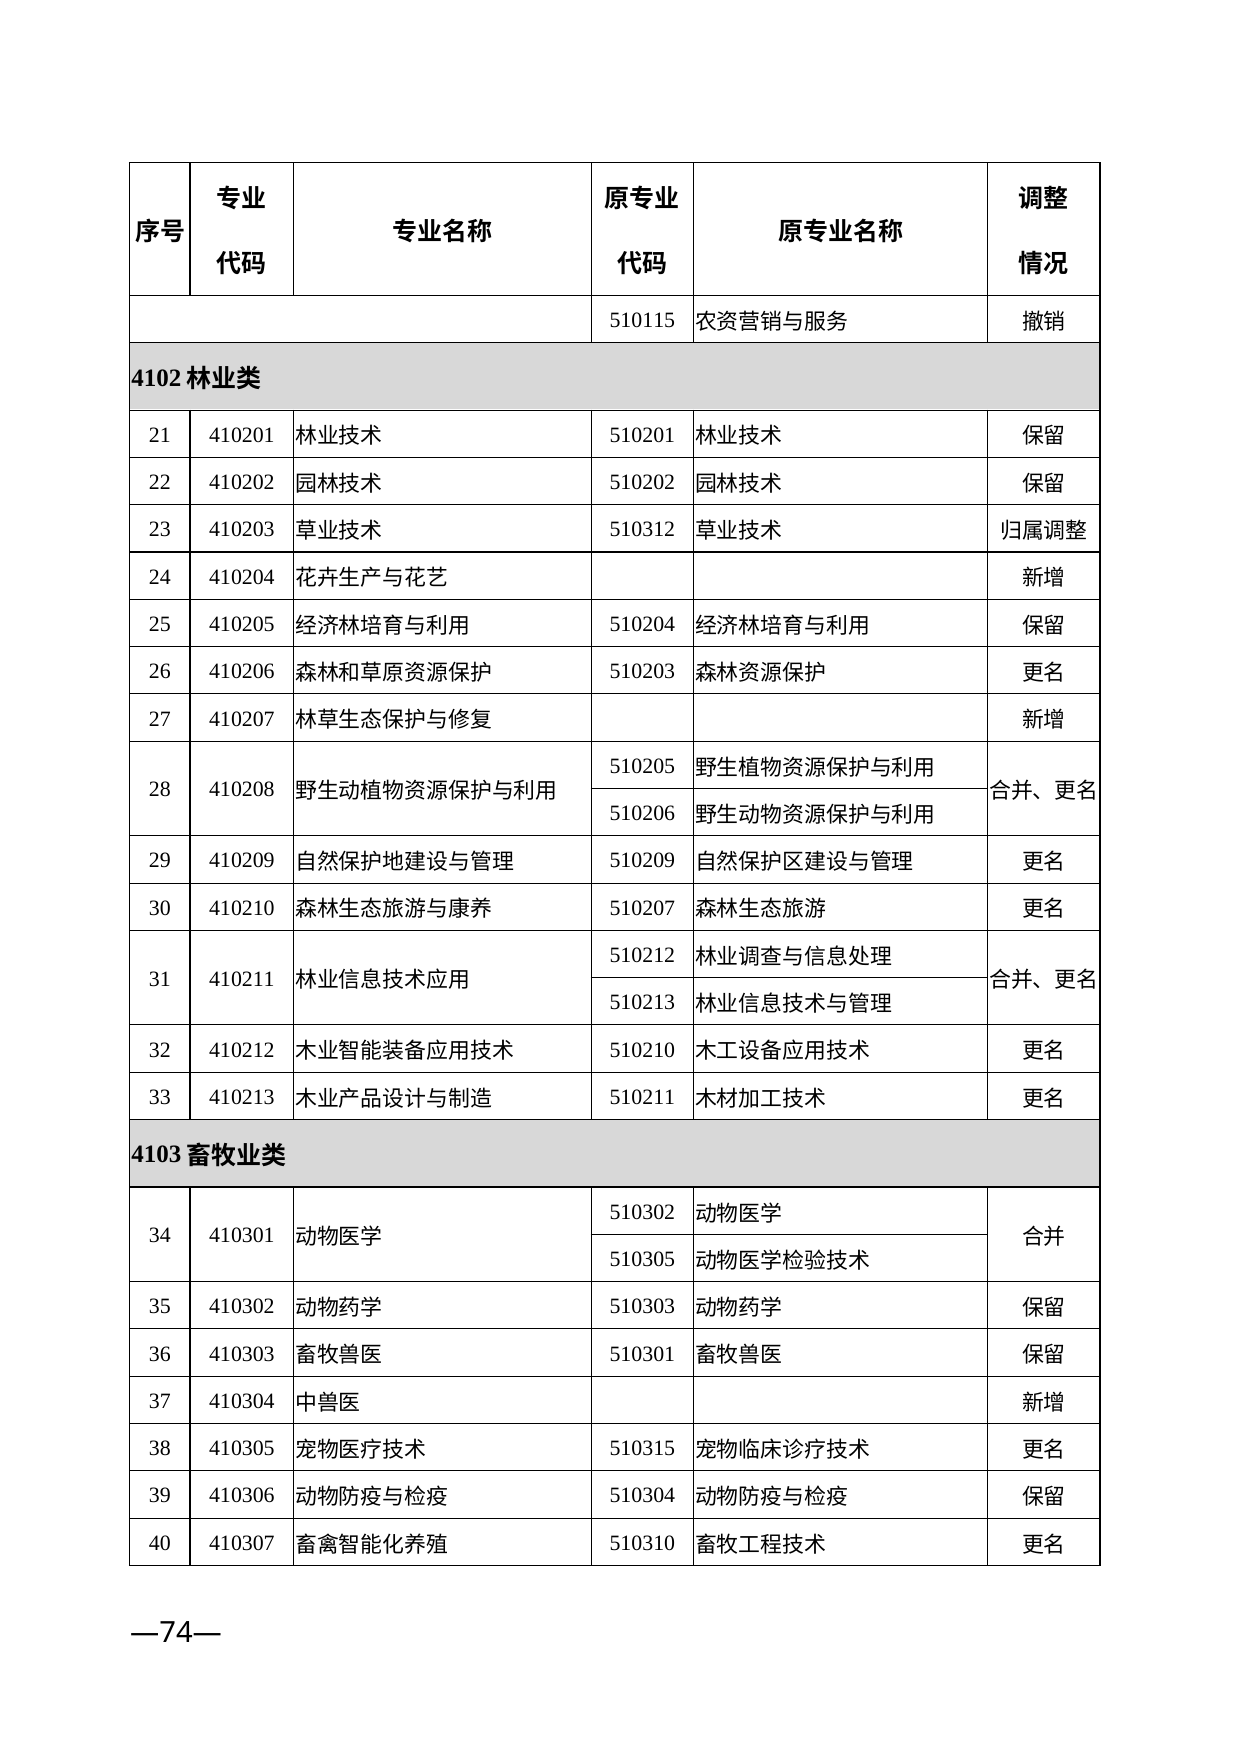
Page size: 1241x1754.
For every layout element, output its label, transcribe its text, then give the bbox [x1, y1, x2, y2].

table_cell 26 [130, 647, 189, 693]
table_cell 经济林培育与利用 [694, 600, 987, 646]
table_cell 40 [130, 1519, 189, 1565]
table_cell 保留 [988, 1282, 1099, 1328]
table_cell 林草生态保护与修复 [294, 694, 591, 741]
table_cell 28 [130, 742, 189, 835]
table_cell 24 [130, 553, 189, 599]
table_cell 410212 [191, 1025, 293, 1072]
table_cell 自然保护区建设与管理 [694, 836, 987, 882]
table_cell 野生植物资源保护与利用 [694, 742, 987, 788]
table_cell 动物防疫与检疫 [694, 1471, 987, 1517]
table_cell 410201 [191, 411, 293, 457]
table_cell 37 [130, 1377, 189, 1423]
table_cell 510207 [592, 884, 693, 930]
table_cell 新增 [988, 553, 1099, 599]
table_header 序号 [130, 163, 189, 294]
table_cell [592, 553, 693, 599]
table_header 原专业名称 [694, 163, 987, 294]
table_cell 410204 [191, 553, 293, 599]
table_cell 510315 [592, 1424, 693, 1470]
table_cell [592, 694, 693, 741]
table_cell 动物医学 [694, 1188, 987, 1234]
table_cell 林业信息技术应用 [294, 931, 591, 1024]
table_cell 410306 [191, 1471, 293, 1517]
table_cell 4103畜牧业类 [130, 1120, 1099, 1186]
table_cell 保留 [988, 458, 1099, 504]
table_cell 4102林业类 [130, 343, 1099, 409]
table_cell 410202 [191, 458, 293, 504]
table_cell 更名 [988, 1519, 1099, 1565]
table_cell 510210 [592, 1025, 693, 1072]
table_cell 园林技术 [294, 458, 591, 504]
table_cell 动物医学检验技术 [694, 1235, 987, 1281]
table_cell 38 [130, 1424, 189, 1470]
table_cell 更名 [988, 1073, 1099, 1119]
table_cell 510202 [592, 458, 693, 504]
table_cell 经济林培育与利用 [294, 600, 591, 646]
table_cell 更名 [988, 1025, 1099, 1072]
table_cell 21 [130, 411, 189, 457]
table_cell 动物药学 [294, 1282, 591, 1328]
table_cell 更名 [988, 1424, 1099, 1470]
table_cell 410211 [191, 931, 293, 1024]
table_cell 木业智能装备应用技术 [294, 1025, 591, 1072]
table_cell 510212 [592, 931, 693, 977]
table_cell 野生动植物资源保护与利用 [294, 742, 591, 835]
table_cell 动物药学 [694, 1282, 987, 1328]
table_cell 保留 [988, 1329, 1099, 1376]
table_cell 410205 [191, 600, 293, 646]
table_cell 林业技术 [294, 411, 591, 457]
table_cell 新增 [988, 1377, 1099, 1423]
table_cell 合并 [988, 1188, 1099, 1281]
table_cell 30 [130, 884, 189, 930]
table_cell 510312 [592, 505, 693, 551]
table_cell 林业技术 [694, 411, 987, 457]
table_cell 29 [130, 836, 189, 882]
table_cell 410304 [191, 1377, 293, 1423]
table_cell 510203 [592, 647, 693, 693]
table_cell 410208 [191, 742, 293, 835]
table_cell 保留 [988, 1471, 1099, 1517]
table_cell 510301 [592, 1329, 693, 1376]
table_cell 32 [130, 1025, 189, 1072]
table_cell 林业调查与信息处理 [694, 931, 987, 977]
table_cell 保留 [988, 600, 1099, 646]
table_cell 410301 [191, 1188, 293, 1281]
table_cell 410302 [191, 1282, 293, 1328]
table_cell 合并、更名 [988, 931, 1099, 1024]
table_cell 510206 [592, 789, 693, 835]
table_cell 510204 [592, 600, 693, 646]
table_cell 510310 [592, 1519, 693, 1565]
table_cell [694, 694, 987, 741]
table_cell 更名 [988, 836, 1099, 882]
table_cell 自然保护地建设与管理 [294, 836, 591, 882]
table_cell 合并、更名 [988, 742, 1099, 835]
table_cell [694, 553, 987, 599]
table_cell 410206 [191, 647, 293, 693]
table_cell 35 [130, 1282, 189, 1328]
table_cell 森林生态旅游与康养 [294, 884, 591, 930]
table_cell 森林和草原资源保护 [294, 647, 591, 693]
table_cell 更名 [988, 884, 1099, 930]
table_cell 宠物临床诊疗技术 [694, 1424, 987, 1470]
table_cell 动物医学 [294, 1188, 591, 1281]
table_cell 归属调整 [988, 505, 1099, 551]
table_cell 36 [130, 1329, 189, 1376]
table_cell 510201 [592, 411, 693, 457]
table_cell 27 [130, 694, 189, 741]
table_cell 动物防疫与检疫 [294, 1471, 591, 1517]
table_cell 510213 [592, 978, 693, 1024]
table_cell 22 [130, 458, 189, 504]
table_cell 宠物医疗技术 [294, 1424, 591, 1470]
table_cell 31 [130, 931, 189, 1024]
table_cell 园林技术 [694, 458, 987, 504]
table_header 调整 情况 [988, 163, 1099, 294]
table_cell 410203 [191, 505, 293, 551]
table_header 原专业 代码 [592, 163, 693, 294]
table_cell 森林资源保护 [694, 647, 987, 693]
table_cell [130, 296, 591, 342]
table_cell 410305 [191, 1424, 293, 1470]
table_cell 410210 [191, 884, 293, 930]
table_cell 510303 [592, 1282, 693, 1328]
table_cell 410303 [191, 1329, 293, 1376]
table_cell 保留 [988, 411, 1099, 457]
table_cell 510211 [592, 1073, 693, 1119]
table_cell 撤销 [988, 296, 1099, 342]
table_header 专业 代码 [191, 163, 293, 294]
table_cell [694, 1377, 987, 1423]
table_cell 草业技术 [294, 505, 591, 551]
table_cell 森林生态旅游 [694, 884, 987, 930]
table_cell [592, 1377, 693, 1423]
table_cell 410207 [191, 694, 293, 741]
table_cell 畜牧兽医 [694, 1329, 987, 1376]
table_cell 木材加工技术 [694, 1073, 987, 1119]
table_cell 410209 [191, 836, 293, 882]
table_cell 野生动物资源保护与利用 [694, 789, 987, 835]
table_cell 木业产品设计与制造 [294, 1073, 591, 1119]
table_cell 林业信息技术与管理 [694, 978, 987, 1024]
table_cell 中兽医 [294, 1377, 591, 1423]
table_cell 农资营销与服务 [694, 296, 987, 342]
table_cell 510302 [592, 1188, 693, 1234]
table_cell 410307 [191, 1519, 293, 1565]
table_cell 34 [130, 1188, 189, 1281]
table_cell 33 [130, 1073, 189, 1119]
table_cell 39 [130, 1471, 189, 1517]
table_cell 畜牧兽医 [294, 1329, 591, 1376]
table_cell 510304 [592, 1471, 693, 1517]
table_cell 草业技术 [694, 505, 987, 551]
table_cell 畜禽智能化养殖 [294, 1519, 591, 1565]
table_cell 510115 [592, 296, 693, 342]
table_cell 新增 [988, 694, 1099, 741]
table_cell 510209 [592, 836, 693, 882]
table_cell 木工设备应用技术 [694, 1025, 987, 1072]
table_cell 畜牧工程技术 [694, 1519, 987, 1565]
table_cell 23 [130, 505, 189, 551]
table_cell 花卉生产与花艺 [294, 553, 591, 599]
table_cell 510205 [592, 742, 693, 788]
table_cell 510305 [592, 1235, 693, 1281]
table_cell 25 [130, 600, 189, 646]
table_cell 410213 [191, 1073, 293, 1119]
table_header 专业名称 [294, 163, 591, 294]
table_cell 更名 [988, 647, 1099, 693]
